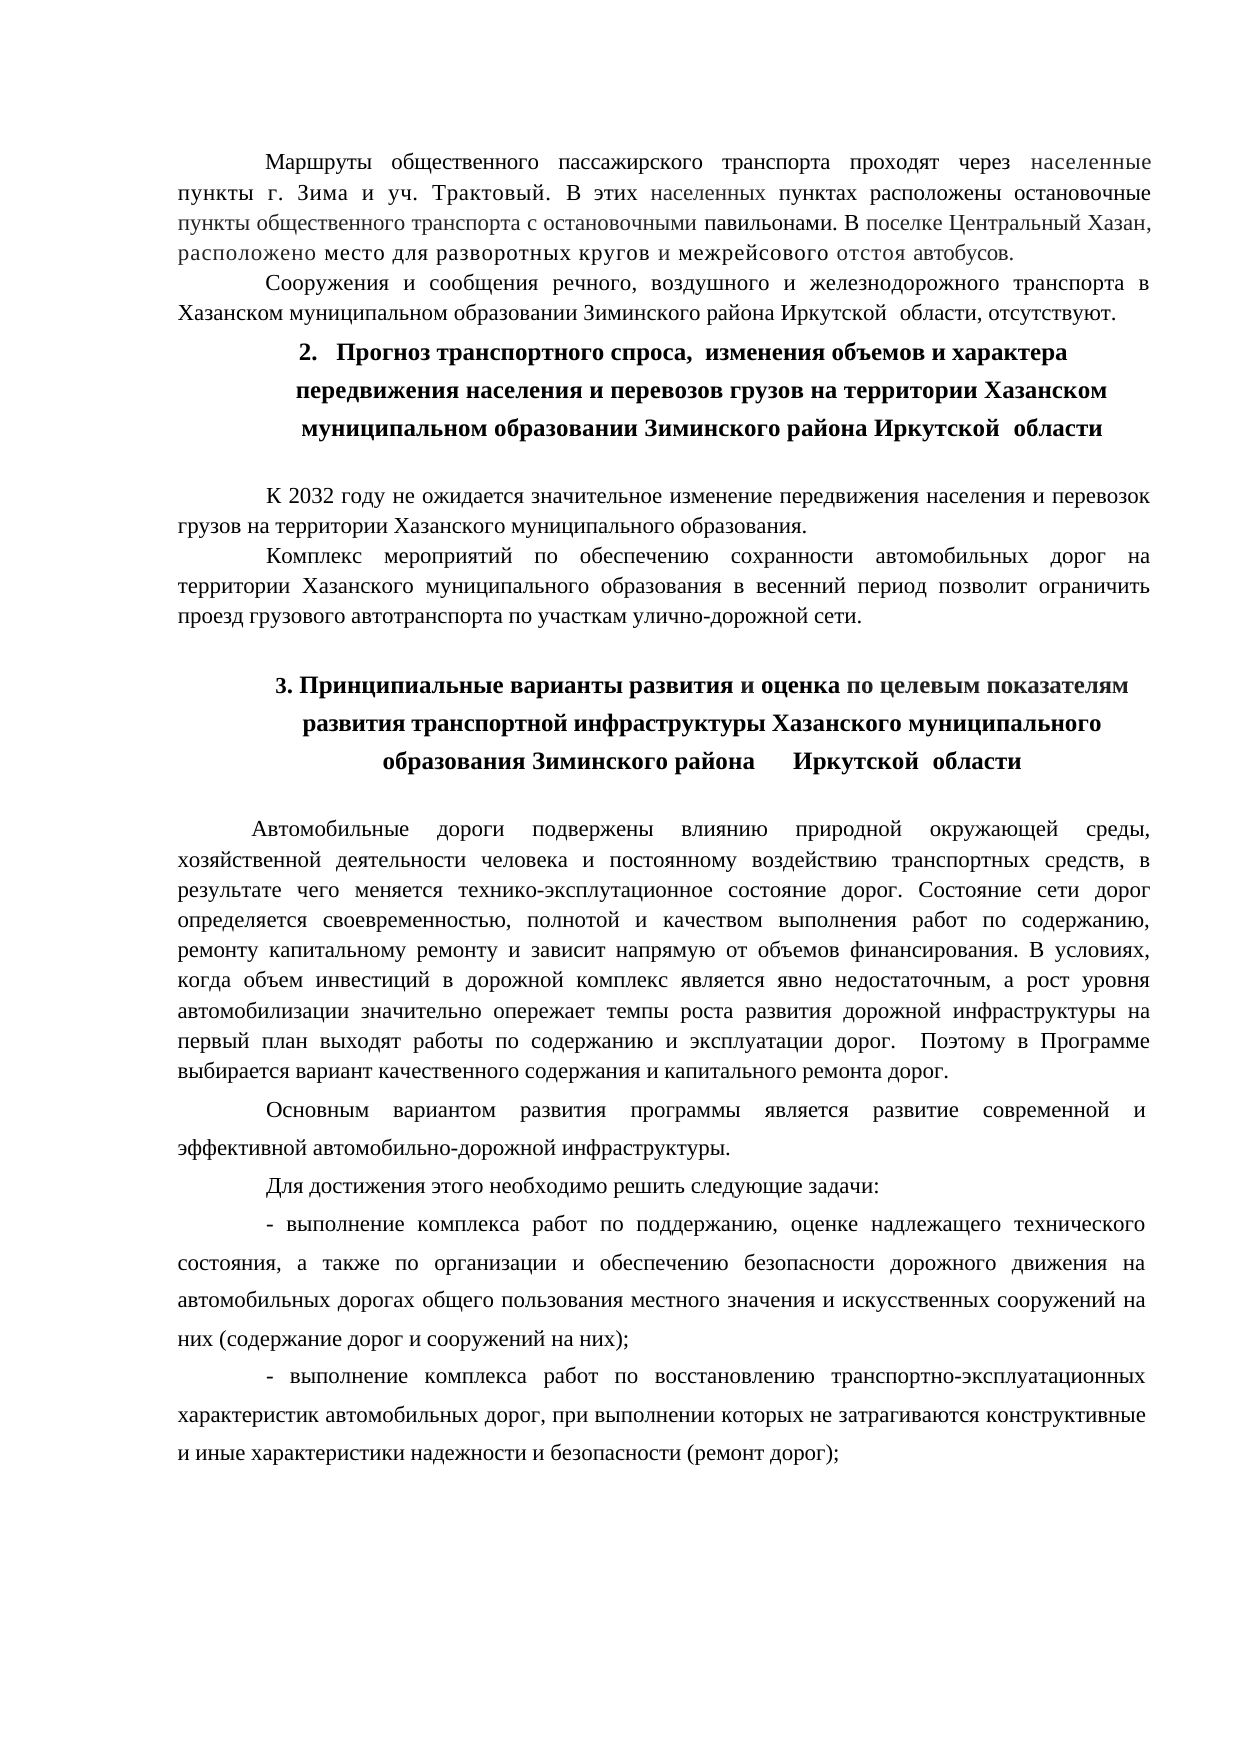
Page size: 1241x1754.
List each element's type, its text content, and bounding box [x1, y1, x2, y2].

text Автомобильные дороги подвержены влиянию природной окружающей среды, хозяйственной деятельности человека и постоянному воздействию транспортных средств, в результате чего меняется технико-эксплутационное состояние дорог. Состояние сети дорог определяется своевременностью, полнотой и качеством выполнения работ по содержанию, ремонту капитальному ремонту и зависит напрямую от объемов финансирования. В условиях, когда объем инвестиций в дорожной комплекс является явно недостаточным, а рост уровня автомобилизации значительно опережает темпы роста развития дорожной инфраструктуры на первый план выходят работы по содержанию и эксплуатации дорог. Поэтому в Программе выбирается вариант качественного содержания и капитального ремонта дорог. [177, 816, 1152, 1083]
text Для достижения этого необходимо решить следующие задачи: [177, 1163, 1147, 1201]
text 3. Принципиальные варианты развития и оценка по целевым показателям развития транспортной инфраструктуры Хазанского муниципального образования Зиминского района Иркутской области [252, 663, 1152, 777]
list Прогноз транспортного спроса, изменения объемов и характера передвижения населения и перевозов грузов на территории Хазанском муниципальном образовании Зиминского района Иркутской области [215, 329, 1152, 444]
text Основным вариантом развития программы является развитие современной и эффективной автомобильно-дорожной инфраструктуры. [177, 1087, 1147, 1163]
text Маршруты общественного пассажирского транспорта проходят через населенные пункты г. Зима и уч. Трактовый. В этих населенных пунктах расположены остановочные пункты общественного транспорта с остановочными павильонами. В поселке Центральный Хазан, расположено место для разворотных кругов и межрейсового отстоя автобусов. [178, 148, 1152, 265]
text - выполнение комплекса работ по поддержанию, оценке надлежащего технического состояния, а также по организации и обеспечению безопасности дорожного движения на автомобильных дорогах общего пользования местного значения и искусственных сооружений на них (содержание дорог и сооружений на них); [177, 1201, 1147, 1353]
text Сооружения и сообщения речного, воздушного и железнодорожного транспорта в Хазанском муниципальном образовании Зиминского района Иркутской области, отсутствуют. [177, 269, 1152, 326]
text Комплекс мероприятий по обеспечению сохранности автомобильных дорог на территории Хазанского муниципального образования в весенний период позволит ограничить проезд грузового автотранспорта по участкам улично-дорожной сети. [178, 542, 1152, 629]
text - выполнение комплекса работ по восстановлению транспортно-эксплуатационных характеристик автомобильных дорог, при выполнении которых не затрагиваются конструктивные и иные характеристики надежности и безопасности (ремонт дорог); [177, 1353, 1147, 1468]
text К 2032 году не ожидается значительное изменение передвижения населения и перевозок грузов на территории Хазанского муниципального образования. [178, 482, 1152, 538]
